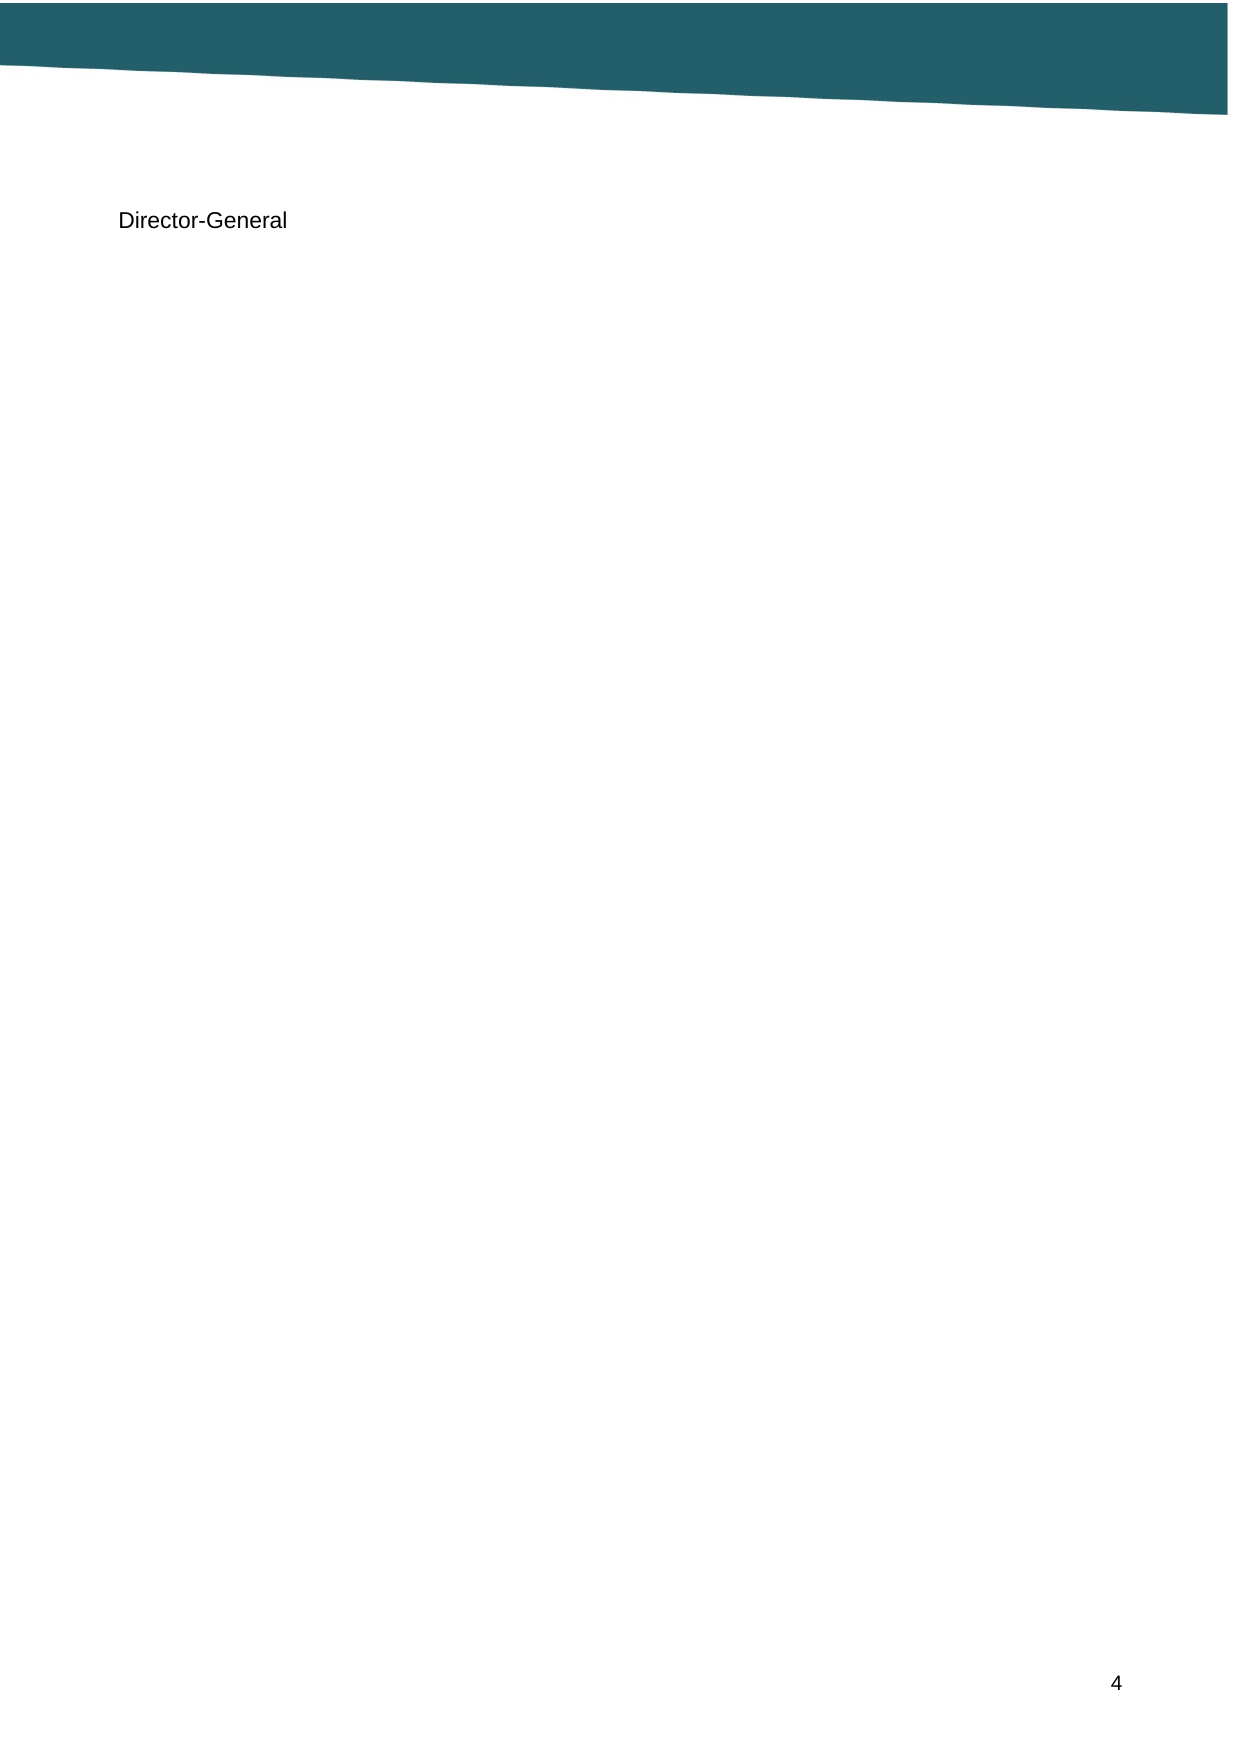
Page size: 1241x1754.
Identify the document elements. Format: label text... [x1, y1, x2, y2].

text Director-General [118, 207, 1122, 233]
picture [0, 3, 1228, 115]
